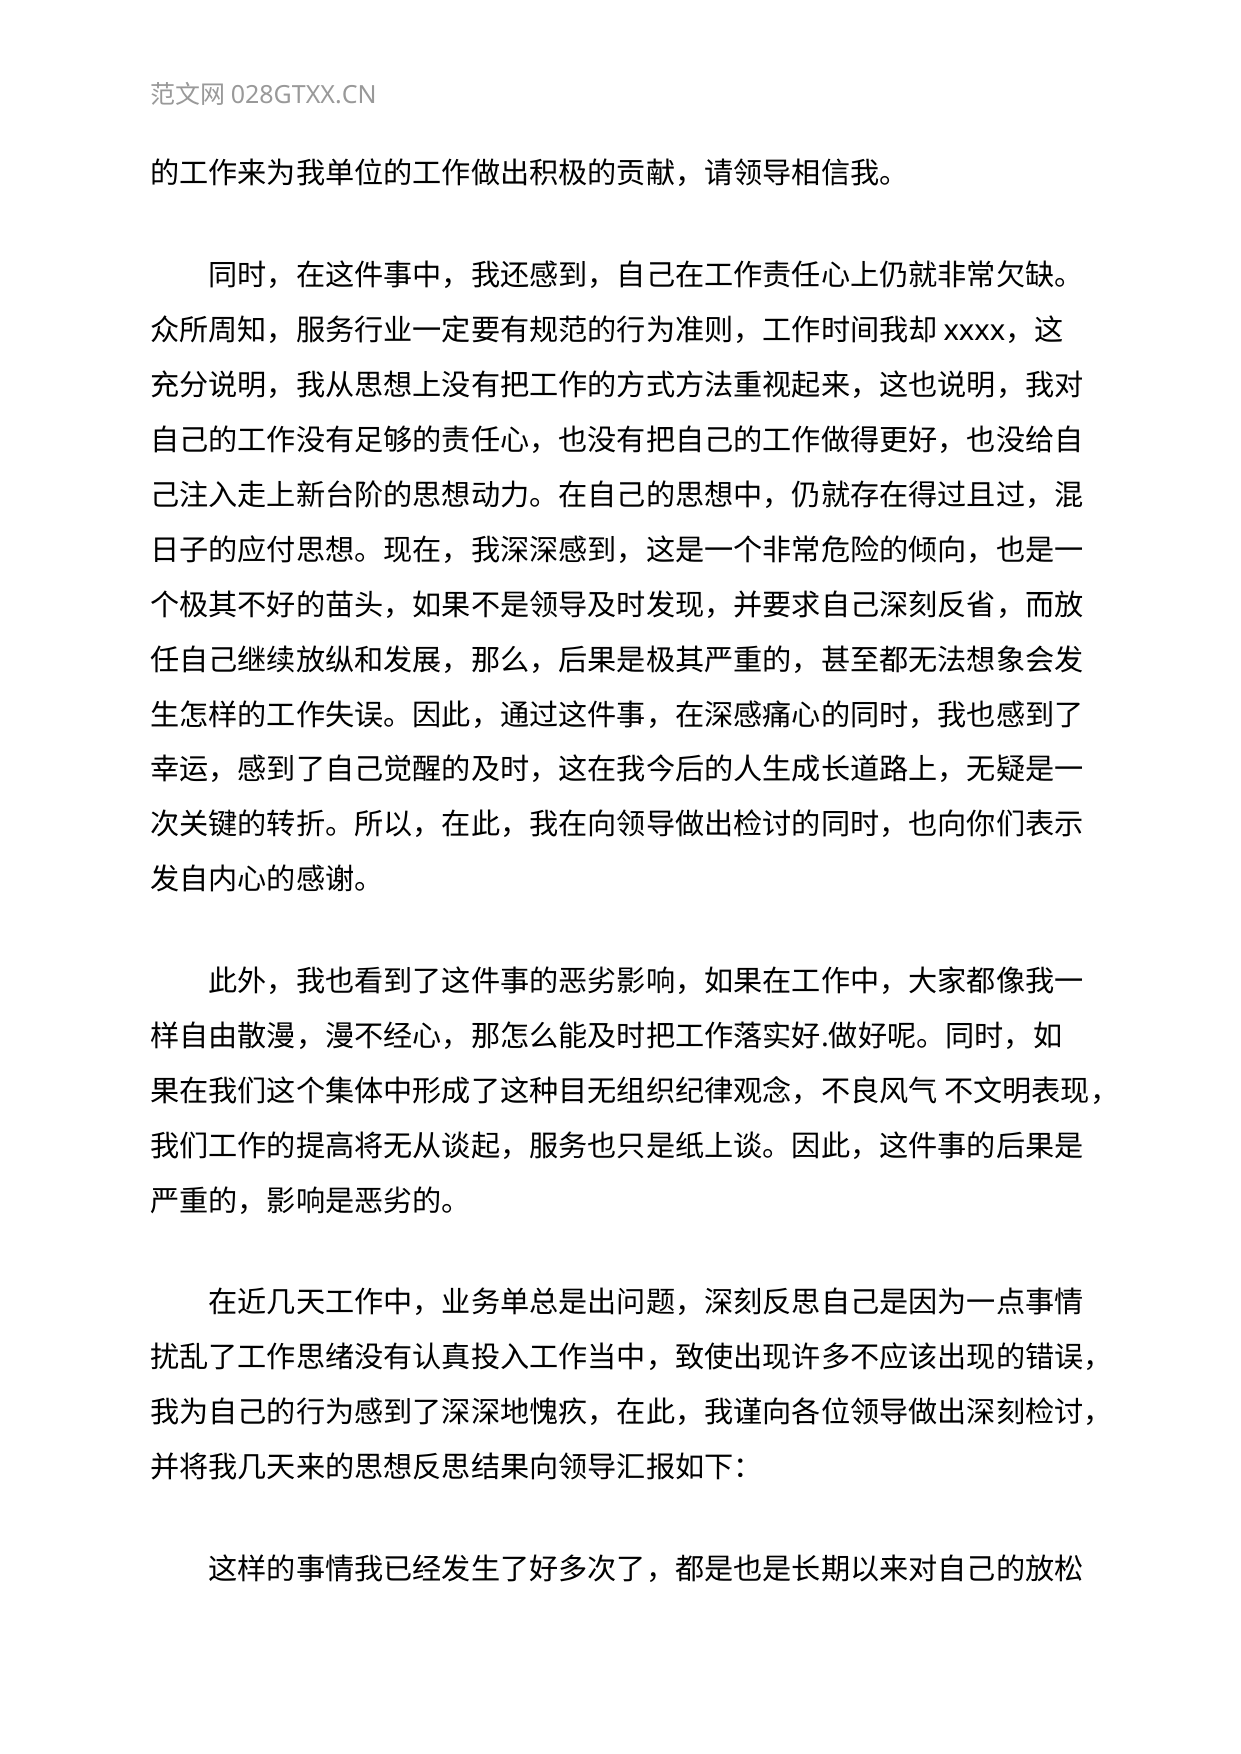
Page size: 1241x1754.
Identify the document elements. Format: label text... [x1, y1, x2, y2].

text 此外，我也看到了这件事的恶劣影响，如果在工作中，大家都像我一样自由散漫，漫不经心，那怎么能及时把工作落实好.做好呢。同时，如果在我们这个集体中形成了这种目无组织纪律观念，不良风气 不文明表现，我们工作的提高将无从谈起，服务也只是纸上谈。因此，这件事的后果是严重的，影响是恶劣的。 [150, 957, 1090, 1219]
text 在近几天工作中，业务单总是出问题，深刻反思自己是因为一点事情扰乱了工作思绪没有认真投入工作当中，致使出现许多不应该出现的错误，我为自己的行为感到了深深地愧疚，在此，我谨向各位领导做出深刻检讨，并将我几天来的思想反思结果向领导汇报如下： [150, 1279, 1090, 1486]
text 同时，在这件事中，我还感到，自己在工作责任心上仍就非常欠缺。众所周知，服务行业一定要有规范的行为准则，工作时间我却xxxx，这充分说明，我从思想上没有把工作的方式方法重视起来，这也说明，我对自己的工作没有足够的责任心，也没有把自己的工作做得更好，也没给自己注入走上新台阶的思想动力。在自己的思想中，仍就存在得过且过，混日子的应付思想。现在，我深深感到，这是一个非常危险的倾向，也是一个极其不好的苗头，如果不是领导及时发现，并要求自己深刻反省，而放任自己继续放纵和发展，那么，后果是极其严重的，甚至都无法想象会发生怎样的工作失误。因此，通过这件事，在深感痛心的同时，我也感到了幸运，感到了自己觉醒的及时，这在我今后的人生成长道路上，无疑是一次关键的转折。所以，在此，我在向领导做出检讨的同时，也向你们表示发自内心的感谢。 [150, 252, 1090, 898]
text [150, 150, 1090, 192]
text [150, 1545, 1090, 1588]
